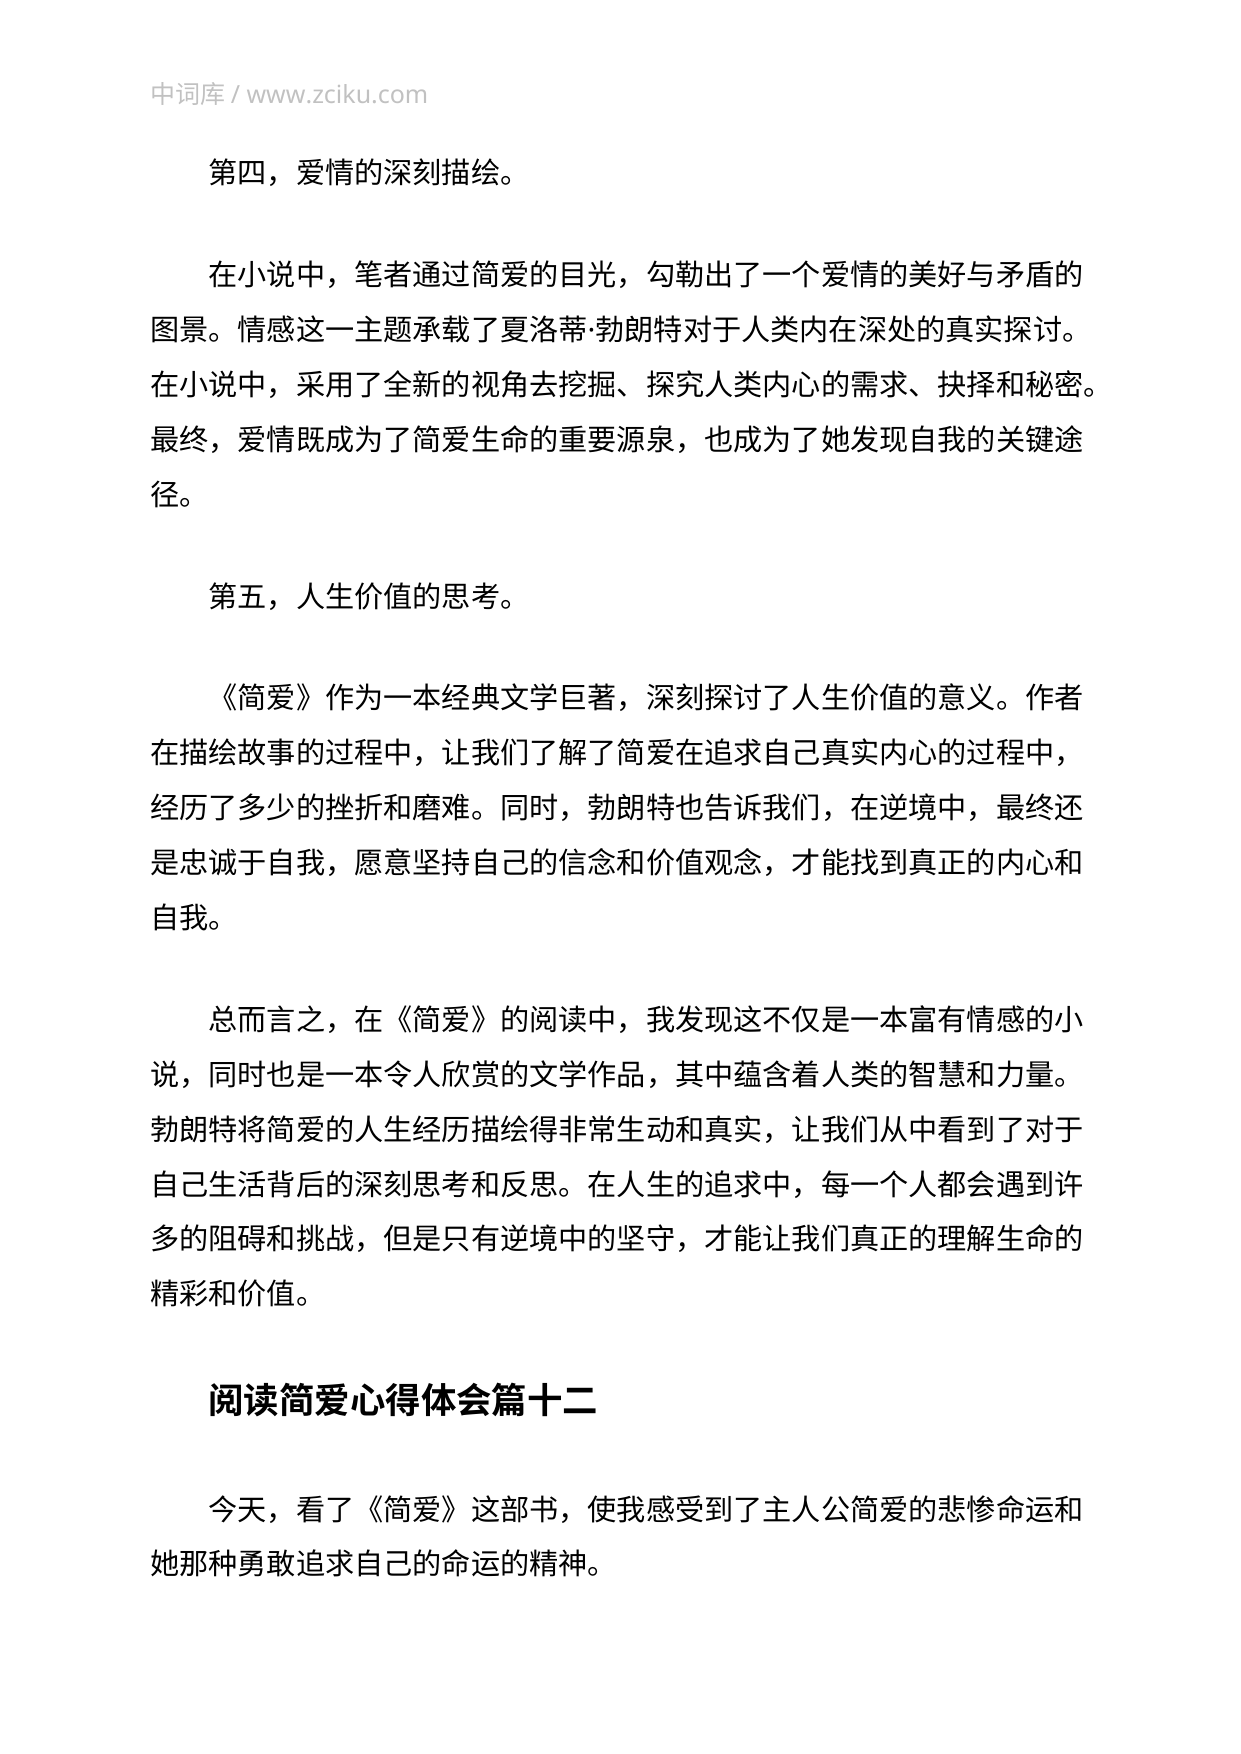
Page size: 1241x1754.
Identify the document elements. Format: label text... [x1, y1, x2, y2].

text 第四，爱情的深刻描绘。 [150, 150, 1090, 192]
text 阅读简爱心得体会篇十二 [150, 1373, 1090, 1424]
text 在小说中，笔者通过简爱的目光，勾勒出了一个爱情的美好与矛盾的图景。情感这一主题承载了夏洛蒂·勃朗特对于人类内在深处的真实探讨。在小说中，采用了全新的视角去挖掘、探究人类内心的需求、抉择和秘密。最终，爱情既成为了简爱生命的重要源泉，也成为了她发现自我的关键途径。 [150, 252, 1090, 514]
text 第五，人生价值的思考。 [150, 573, 1090, 616]
text 《简爱》作为一本经典文学巨著，深刻探讨了人生价值的意义。作者在描绘故事的过程中，让我们了解了简爱在追求自己真实内心的过程中，经历了多少的挫折和磨难。同时，勃朗特也告诉我们，在逆境中，最终还是忠诚于自我，愿意坚持自己的信念和价值观念，才能找到真正的内心和自我。 [150, 675, 1090, 937]
text 今天，看了《简爱》这部书，使我感受到了主人公简爱的悲惨命运和她那种勇敢追求自己的命运的精神。 [150, 1486, 1090, 1583]
text 总而言之，在《简爱》的阅读中，我发现这不仅是一本富有情感的小说，同时也是一本令人欣赏的文学作品，其中蕴含着人类的智慧和力量。勃朗特将简爱的人生经历描绘得非常生动和真实，让我们从中看到了对于自己生活背后的深刻思考和反思。在人生的追求中，每一个人都会遇到许多的阻碍和挑战，但是只有逆境中的坚守，才能让我们真正的理解生命的精彩和价值。 [150, 996, 1090, 1313]
